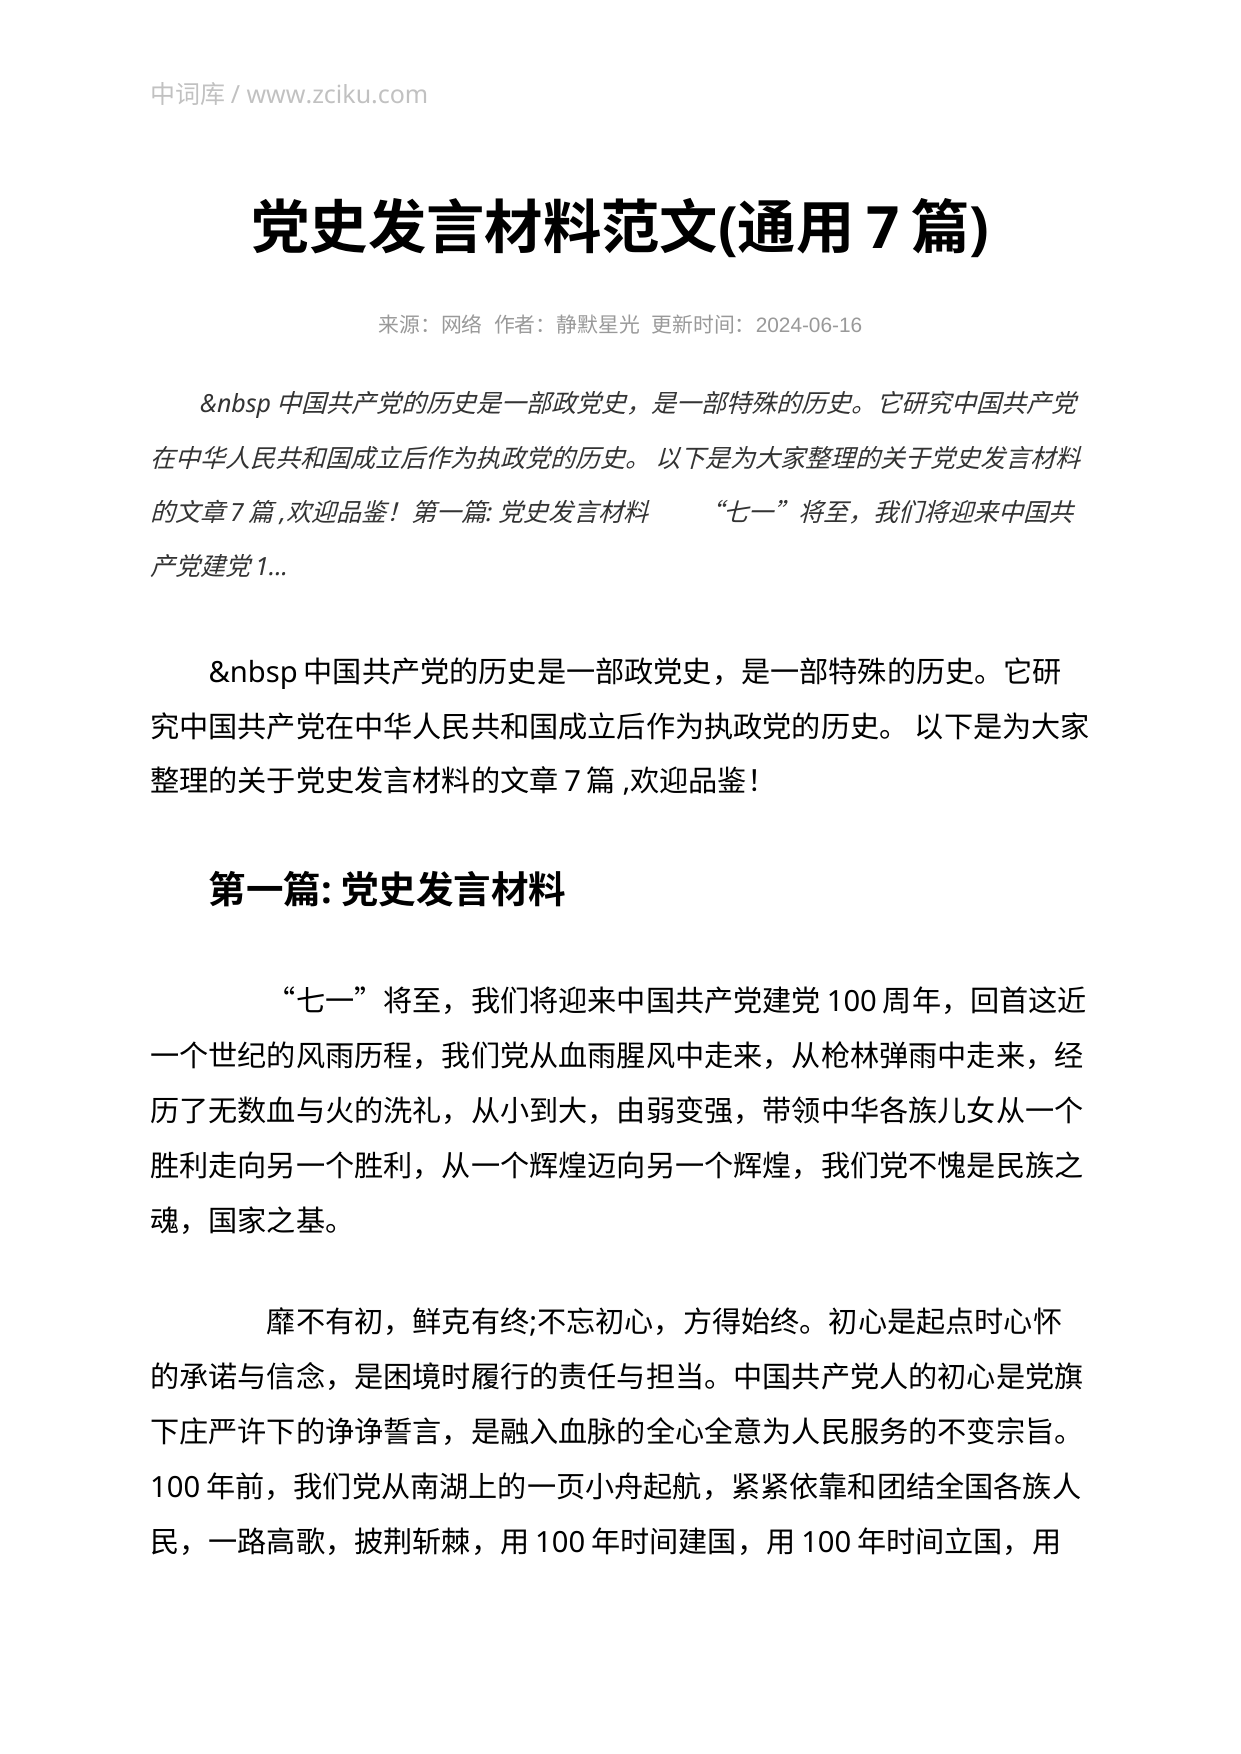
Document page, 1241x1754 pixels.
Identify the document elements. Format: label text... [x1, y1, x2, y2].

subtitle 党史发言材料范文(通用7篇) [150, 181, 1090, 266]
text &nbsp中国共产党的历史是一部政党史，是一部特殊的历史。它研究中国共产党在中华人民共和国成立后作为执政党的历史。 以下是为大家整理的关于党史发言材料的文章7篇 ,欢迎品鉴！第一篇: 党史发言材料 “七一”将至，我们将迎来中国共产党建党1... [150, 384, 1090, 583]
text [150, 1299, 1090, 1561]
text 来源：网络 作者：静默星光 更新时间：2024-06-16 [150, 313, 1090, 337]
text &nbsp中国共产党的历史是一部政党史，是一部特殊的历史。它研究中国共产党在中华人民共和国成立后作为执政党的历史。 以下是为大家整理的关于党史发言材料的文章7篇 ,欢迎品鉴！ [150, 648, 1090, 800]
text “七一”将至，我们将迎来中国共产党建党100周年，回首这近一个世纪的风雨历程，我们党从血雨腥风中走来，从枪林弹雨中走来，经历了无数血与火的洗礼，从小到大，由弱变强，带领中华各族儿女从一个胜利走向另一个胜利，从一个辉煌迈向另一个辉煌，我们党不愧是民族之魂，国家之基。 [150, 978, 1090, 1239]
text 第一篇: 党史发言材料 [150, 860, 1090, 914]
